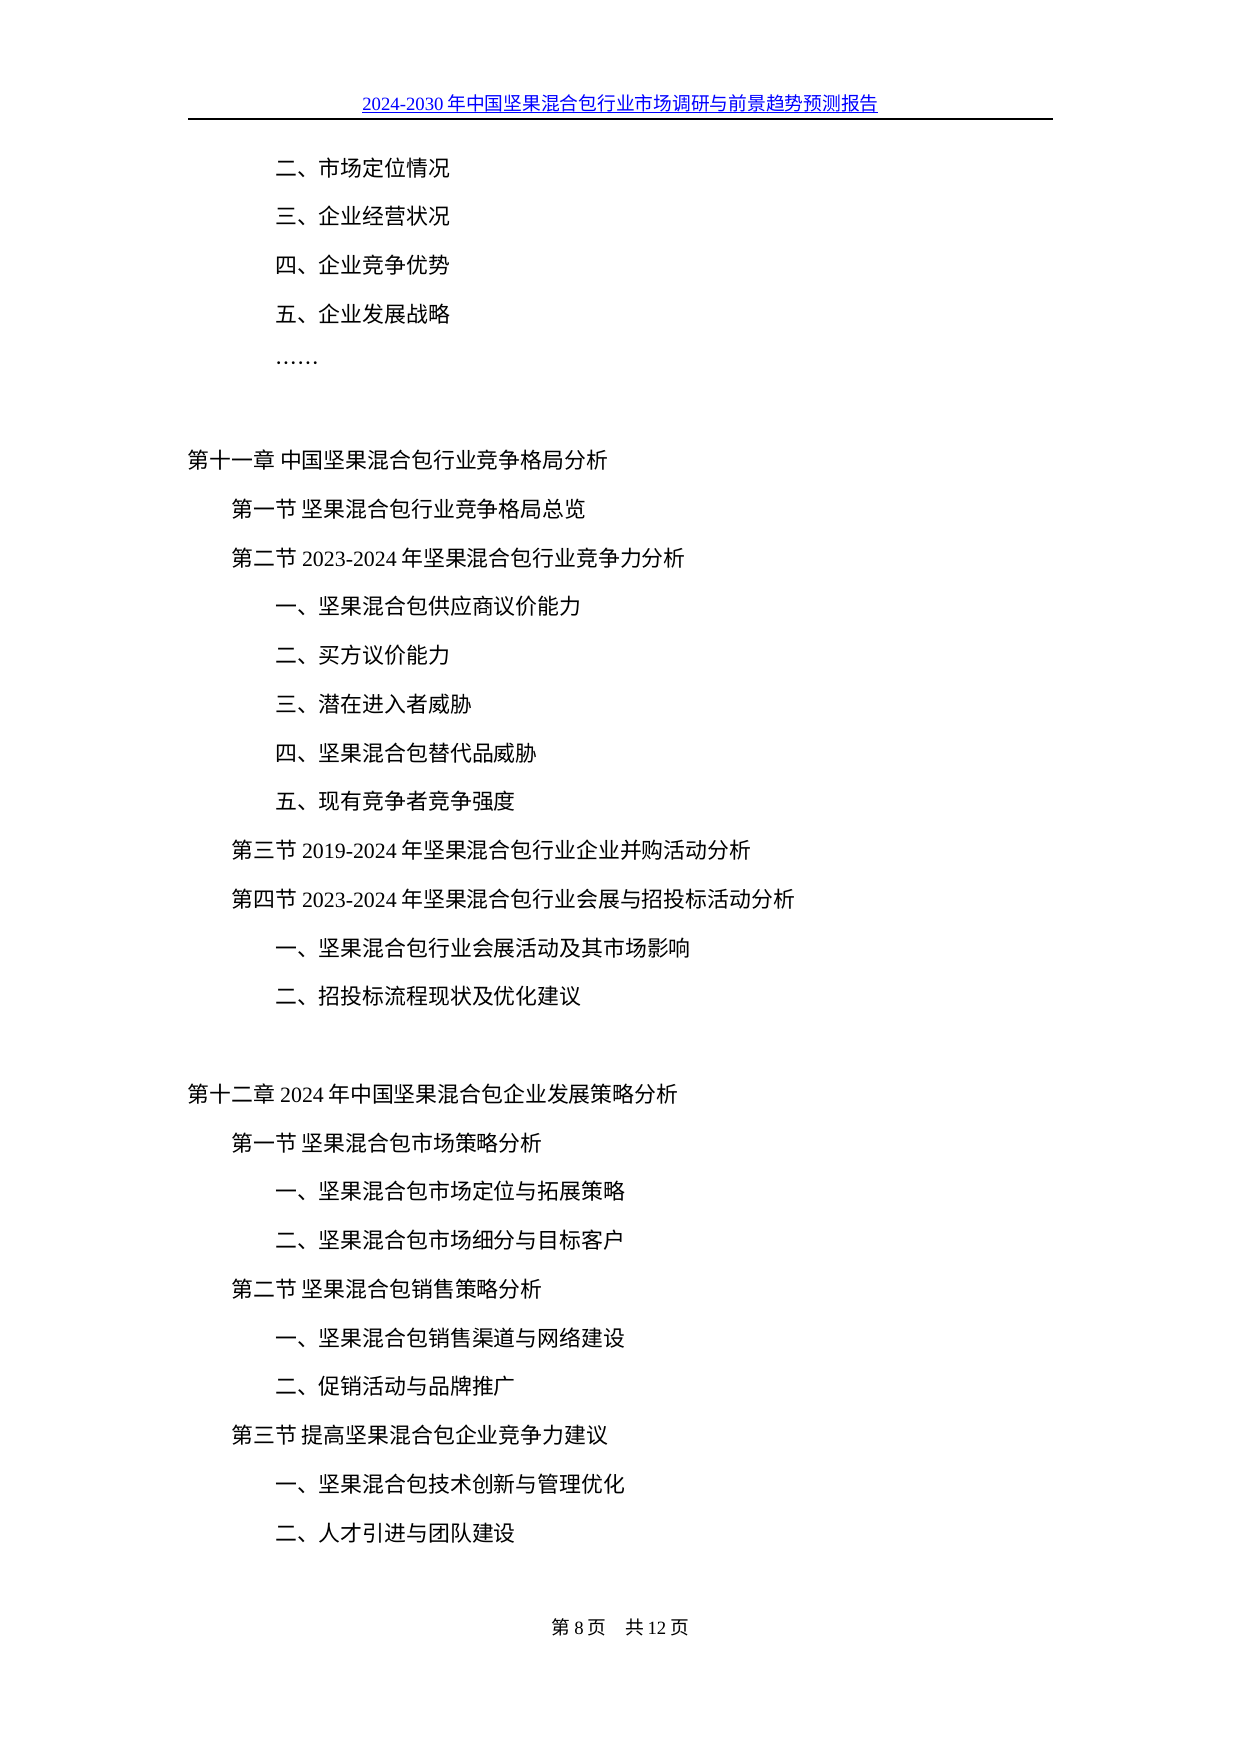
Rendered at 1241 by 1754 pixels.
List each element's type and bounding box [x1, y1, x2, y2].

text [187, 150, 1053, 1548]
